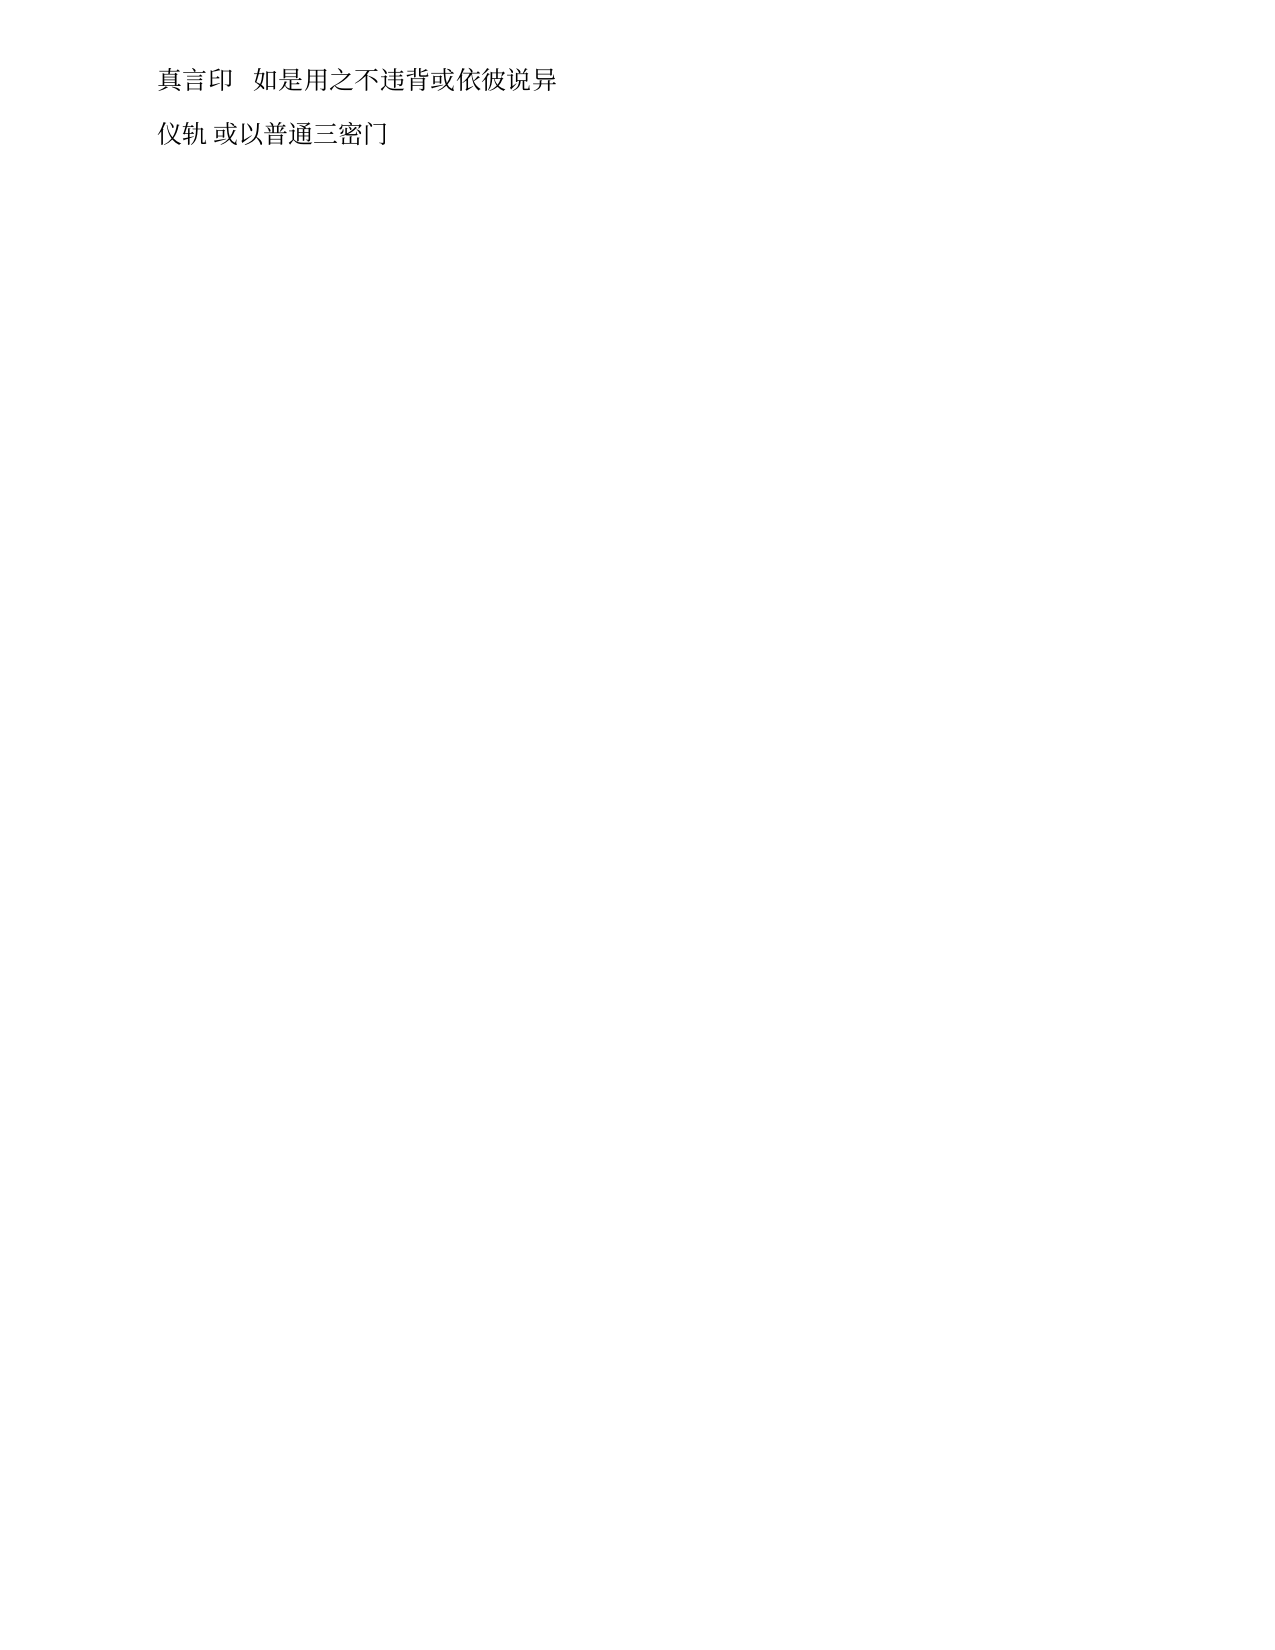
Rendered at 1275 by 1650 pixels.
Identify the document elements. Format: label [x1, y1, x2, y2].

text [157, 60, 558, 151]
